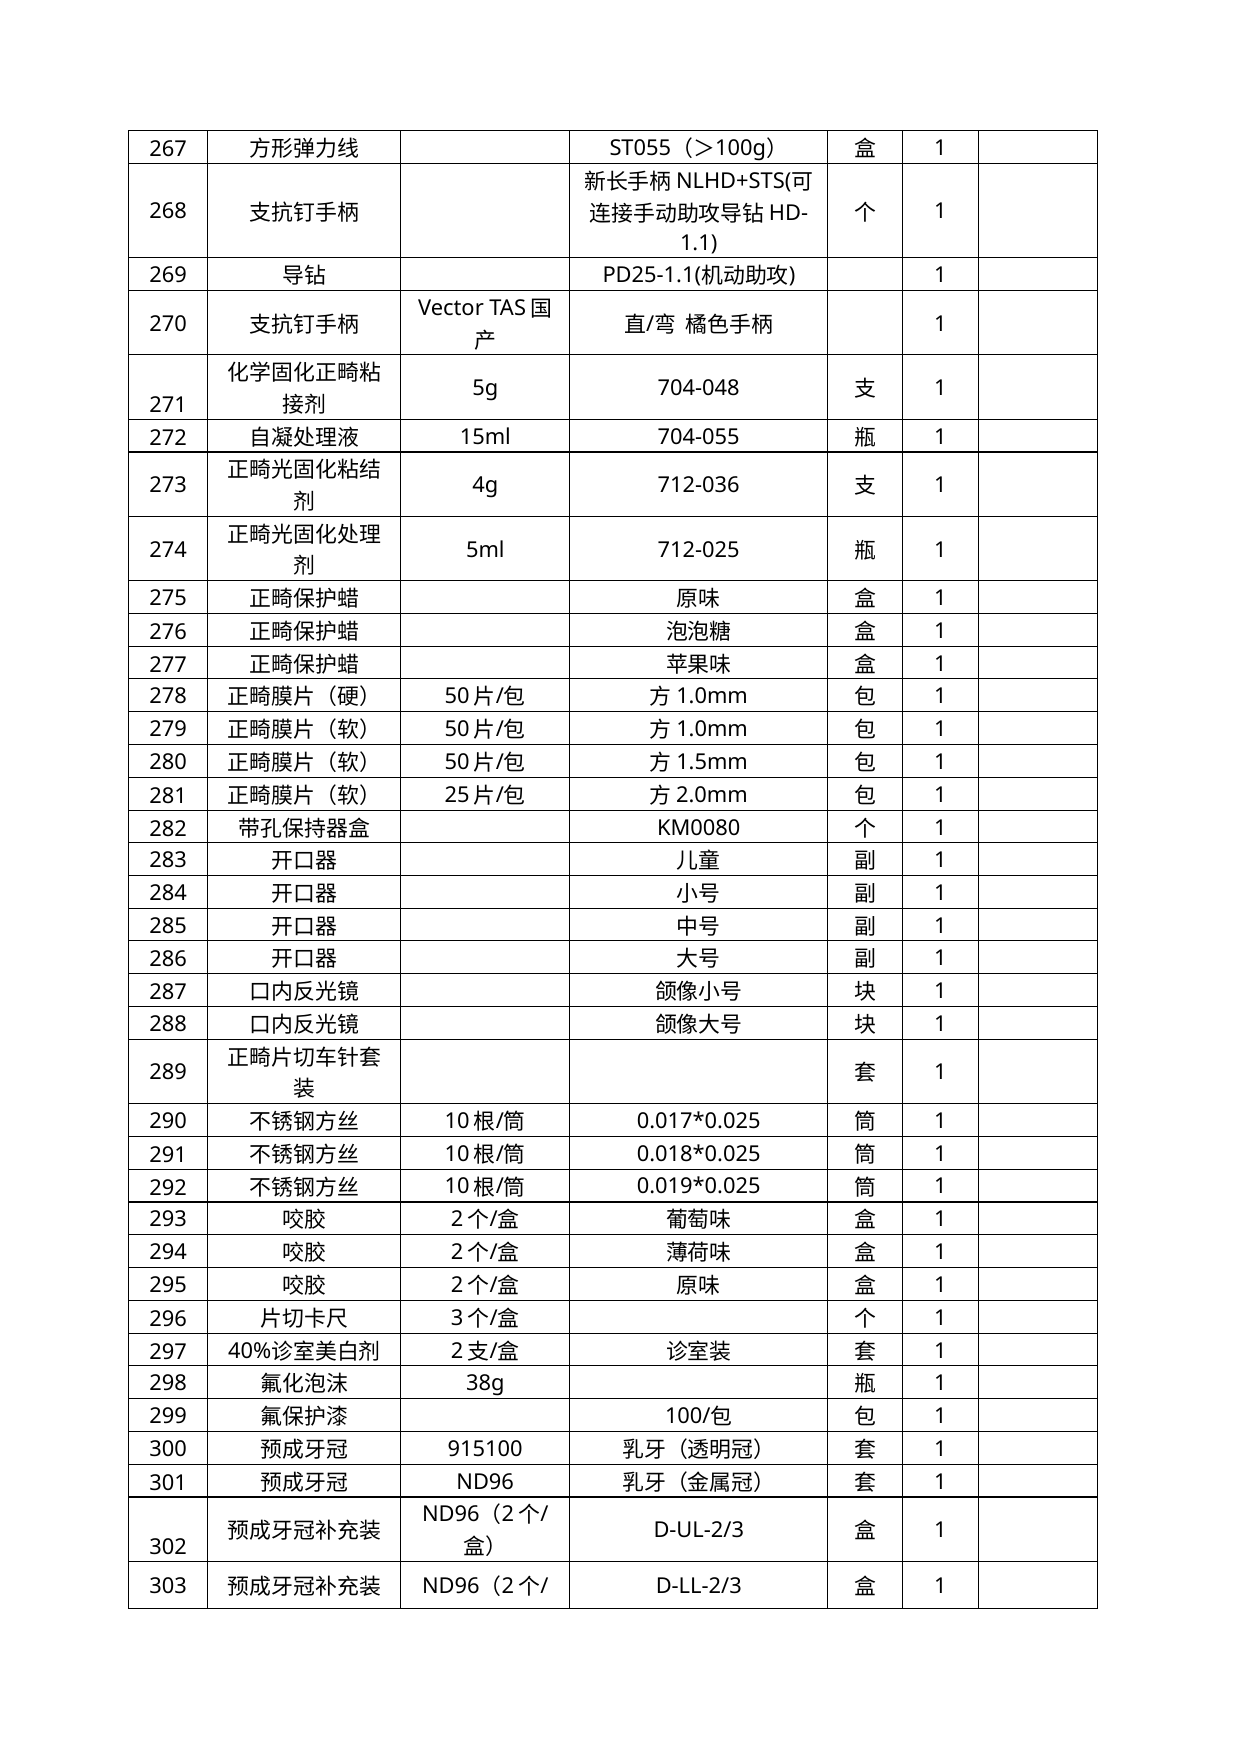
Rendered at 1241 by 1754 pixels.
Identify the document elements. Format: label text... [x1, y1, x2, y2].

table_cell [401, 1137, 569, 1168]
table_cell 支抗钉手柄 [208, 164, 400, 257]
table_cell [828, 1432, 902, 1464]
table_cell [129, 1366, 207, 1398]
table_cell [979, 131, 1097, 163]
table_cell [401, 843, 569, 875]
table_cell 269 [129, 258, 207, 290]
table_cell [401, 258, 569, 290]
table_cell 副 [828, 876, 902, 908]
table_cell 1 [903, 164, 978, 257]
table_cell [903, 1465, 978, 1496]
table_cell 原味 [570, 581, 827, 613]
table_cell 284 [129, 876, 207, 908]
table_cell 1 [903, 909, 978, 940]
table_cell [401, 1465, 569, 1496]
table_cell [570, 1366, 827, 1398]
table_cell [979, 843, 1097, 875]
table_cell 正畸保护蜡 [208, 614, 400, 646]
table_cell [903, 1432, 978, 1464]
table_cell 5g [401, 355, 569, 419]
table_cell [979, 581, 1097, 613]
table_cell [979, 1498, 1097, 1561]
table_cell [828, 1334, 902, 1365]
table_cell 270 [129, 291, 207, 354]
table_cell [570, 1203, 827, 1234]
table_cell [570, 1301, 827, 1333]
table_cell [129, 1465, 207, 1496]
table_cell 正畸光固化粘结剂 [208, 453, 400, 516]
table_cell [401, 909, 569, 940]
table_cell 开口器 [208, 843, 400, 875]
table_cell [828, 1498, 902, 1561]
table_cell 开口器 [208, 941, 400, 973]
table_cell 副 [828, 843, 902, 875]
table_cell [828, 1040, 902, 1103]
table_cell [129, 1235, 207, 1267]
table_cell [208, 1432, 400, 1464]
table_cell 盒 [828, 647, 902, 678]
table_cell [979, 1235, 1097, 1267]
table_cell [979, 778, 1097, 809]
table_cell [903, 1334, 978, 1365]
table_cell 盒 [828, 614, 902, 646]
table_cell 正畸片切车针套装 [208, 1040, 400, 1103]
table_cell [979, 876, 1097, 908]
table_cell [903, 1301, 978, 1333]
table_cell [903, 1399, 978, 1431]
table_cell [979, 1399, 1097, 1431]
table_cell [401, 941, 569, 973]
table_cell 1 [903, 517, 978, 580]
table_cell 50片/包 [401, 745, 569, 777]
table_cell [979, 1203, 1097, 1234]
table_cell 712-036 [570, 453, 827, 516]
table_cell 1 [903, 745, 978, 777]
table_cell 包 [828, 679, 902, 711]
table_cell 开口器 [208, 876, 400, 908]
table_cell 小号 [570, 876, 827, 908]
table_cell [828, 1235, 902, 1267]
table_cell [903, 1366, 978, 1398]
table_cell 268 [129, 164, 207, 257]
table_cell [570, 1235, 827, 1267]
table_cell 颌像大号 [570, 1007, 827, 1038]
table_cell 正畸保护蜡 [208, 647, 400, 678]
table_cell 288 [129, 1007, 207, 1038]
table_cell 289 [129, 1040, 207, 1103]
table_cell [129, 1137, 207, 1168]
table_cell 273 [129, 453, 207, 516]
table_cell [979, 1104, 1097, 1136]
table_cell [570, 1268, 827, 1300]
table_cell [979, 453, 1097, 516]
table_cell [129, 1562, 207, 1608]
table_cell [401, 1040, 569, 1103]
table_cell 盒 [828, 131, 902, 163]
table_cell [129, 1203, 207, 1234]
table_cell 泡泡糖 [570, 614, 827, 646]
table_cell 化学固化正畸粘接剂 [208, 355, 400, 419]
table_cell [979, 745, 1097, 777]
table_cell 287 [129, 974, 207, 1006]
table_cell 方 1.0mm [570, 679, 827, 711]
table_cell 274 [129, 517, 207, 580]
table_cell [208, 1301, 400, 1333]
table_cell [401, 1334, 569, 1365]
table_cell 25片/包 [401, 778, 569, 809]
table_cell 1 [903, 941, 978, 973]
table_cell 1 [903, 843, 978, 875]
table_cell 281 [129, 778, 207, 809]
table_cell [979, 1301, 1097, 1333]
table_cell 1 [903, 974, 978, 1006]
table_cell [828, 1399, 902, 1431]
table_cell 1 [903, 811, 978, 842]
table_cell 块 [828, 1007, 902, 1038]
table_cell [828, 258, 902, 290]
table_cell 5ml [401, 517, 569, 580]
table_cell 277 [129, 647, 207, 678]
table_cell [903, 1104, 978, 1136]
table_cell [979, 517, 1097, 580]
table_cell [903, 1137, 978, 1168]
table_cell [979, 909, 1097, 940]
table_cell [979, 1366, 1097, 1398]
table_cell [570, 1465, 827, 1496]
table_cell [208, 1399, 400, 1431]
table_cell 278 [129, 679, 207, 711]
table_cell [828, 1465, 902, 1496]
table_cell 盒 [828, 581, 902, 613]
table_cell [401, 811, 569, 842]
table_cell 瓶 [828, 420, 902, 451]
table_cell 正畸保护蜡 [208, 581, 400, 613]
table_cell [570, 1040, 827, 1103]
table_cell 颌像小号 [570, 974, 827, 1006]
table_cell 282 [129, 811, 207, 842]
table_cell [979, 647, 1097, 678]
table_cell 包 [828, 745, 902, 777]
table_cell 267 [129, 131, 207, 163]
table_cell 苹果味 [570, 647, 827, 678]
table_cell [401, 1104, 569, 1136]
table_cell 正畸膜片（软） [208, 778, 400, 809]
table_cell 1 [903, 679, 978, 711]
table_cell 导钻 [208, 258, 400, 290]
table_cell [979, 258, 1097, 290]
table_cell [979, 811, 1097, 842]
table_cell 儿童 [570, 843, 827, 875]
table_cell 283 [129, 843, 207, 875]
table_cell 704-055 [570, 420, 827, 451]
table_cell 口内反光镜 [208, 1007, 400, 1038]
table_cell [401, 1007, 569, 1038]
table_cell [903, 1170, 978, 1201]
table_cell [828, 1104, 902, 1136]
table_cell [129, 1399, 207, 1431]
table_cell 正畸光固化处理剂 [208, 517, 400, 580]
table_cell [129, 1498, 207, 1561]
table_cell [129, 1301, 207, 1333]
table_cell [979, 1007, 1097, 1038]
table_cell 自凝处理液 [208, 420, 400, 451]
table_cell 1 [903, 778, 978, 809]
table_cell 279 [129, 712, 207, 744]
table_cell 1 [903, 131, 978, 163]
table_cell 1 [903, 1007, 978, 1038]
table_cell [401, 131, 569, 163]
table_cell [979, 679, 1097, 711]
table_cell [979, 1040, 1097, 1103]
table_cell 50片/包 [401, 679, 569, 711]
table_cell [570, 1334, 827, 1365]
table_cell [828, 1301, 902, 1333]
table_cell 带孔保持器盒 [208, 811, 400, 842]
table_cell 方2.0mm [570, 778, 827, 809]
table_cell KM0080 [570, 811, 827, 842]
table_cell 大号 [570, 941, 827, 973]
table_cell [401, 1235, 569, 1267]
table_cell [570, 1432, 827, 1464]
table_cell 1 [903, 453, 978, 516]
table_cell 个 [828, 164, 902, 257]
table_cell 开口器 [208, 909, 400, 940]
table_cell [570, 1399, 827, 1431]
table_cell 285 [129, 909, 207, 940]
table_cell 方 1.0mm [570, 712, 827, 744]
table_cell 副 [828, 909, 902, 940]
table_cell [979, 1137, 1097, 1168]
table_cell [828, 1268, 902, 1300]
table_cell [401, 876, 569, 908]
table_cell 副 [828, 941, 902, 973]
table_cell 1 [903, 258, 978, 290]
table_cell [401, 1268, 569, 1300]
table_cell 支 [828, 355, 902, 419]
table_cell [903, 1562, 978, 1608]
table_cell 1 [903, 876, 978, 908]
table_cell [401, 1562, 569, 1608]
table_cell Vector TAS国产 [401, 291, 569, 354]
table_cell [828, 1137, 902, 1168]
table_cell 方形弹力线 [208, 131, 400, 163]
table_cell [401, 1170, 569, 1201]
table_cell 1 [903, 420, 978, 451]
table_cell 704-048 [570, 355, 827, 419]
table_cell 瓶 [828, 517, 902, 580]
table_cell 个 [828, 811, 902, 842]
table_cell 275 [129, 581, 207, 613]
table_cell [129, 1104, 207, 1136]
table_cell 1 [903, 581, 978, 613]
table_cell [979, 420, 1097, 451]
table_cell [979, 614, 1097, 646]
table_cell 新长手柄NLHD+STS(可连接手动助攻导钻HD-1.1) [570, 164, 827, 257]
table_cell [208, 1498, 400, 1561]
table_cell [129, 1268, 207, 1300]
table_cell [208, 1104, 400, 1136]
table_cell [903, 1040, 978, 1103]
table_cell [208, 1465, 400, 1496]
table_cell [401, 974, 569, 1006]
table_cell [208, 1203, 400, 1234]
table_cell [828, 291, 902, 354]
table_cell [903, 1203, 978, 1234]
table_cell 直/弯 橘色手柄 [570, 291, 827, 354]
table_cell [401, 581, 569, 613]
table_cell [979, 712, 1097, 744]
table_cell 正畸膜片（软） [208, 712, 400, 744]
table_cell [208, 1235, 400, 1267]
table_cell 15ml [401, 420, 569, 451]
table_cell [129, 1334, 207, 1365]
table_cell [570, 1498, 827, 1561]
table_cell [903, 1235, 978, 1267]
table_cell ST055（＞100g） [570, 131, 827, 163]
table_cell 块 [828, 974, 902, 1006]
table_cell 包 [828, 712, 902, 744]
table_cell 包 [828, 778, 902, 809]
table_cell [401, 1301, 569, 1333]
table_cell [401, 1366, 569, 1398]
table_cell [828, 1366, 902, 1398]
table_cell 1 [903, 647, 978, 678]
table_cell 支 [828, 453, 902, 516]
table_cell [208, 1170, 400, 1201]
table_cell [401, 164, 569, 257]
table_cell [401, 614, 569, 646]
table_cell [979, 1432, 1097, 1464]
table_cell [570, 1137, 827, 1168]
table_cell 271 [129, 355, 207, 419]
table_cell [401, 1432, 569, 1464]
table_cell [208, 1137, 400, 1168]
table_cell 276 [129, 614, 207, 646]
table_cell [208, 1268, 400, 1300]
table_cell 712-025 [570, 517, 827, 580]
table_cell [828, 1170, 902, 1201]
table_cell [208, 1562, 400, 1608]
table_cell [979, 291, 1097, 354]
table_cell 1 [903, 712, 978, 744]
table_cell 1 [903, 614, 978, 646]
table_cell [401, 647, 569, 678]
table_cell PD25-1.1(机动助攻) [570, 258, 827, 290]
table_cell 正畸膜片（软） [208, 745, 400, 777]
table_cell 正畸膜片（硬） [208, 679, 400, 711]
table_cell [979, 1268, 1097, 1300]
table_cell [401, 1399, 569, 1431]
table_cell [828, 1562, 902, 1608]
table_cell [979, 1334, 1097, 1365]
table_cell 1 [903, 291, 978, 354]
table_cell 方 1.5mm [570, 745, 827, 777]
table_cell 中号 [570, 909, 827, 940]
table_cell [979, 974, 1097, 1006]
table_cell 280 [129, 745, 207, 777]
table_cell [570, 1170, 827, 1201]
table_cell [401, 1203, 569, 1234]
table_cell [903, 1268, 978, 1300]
table_cell 286 [129, 941, 207, 973]
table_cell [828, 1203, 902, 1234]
table_cell [979, 164, 1097, 257]
table_cell 272 [129, 420, 207, 451]
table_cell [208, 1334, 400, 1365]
table_cell [979, 355, 1097, 419]
table_cell 1 [903, 355, 978, 419]
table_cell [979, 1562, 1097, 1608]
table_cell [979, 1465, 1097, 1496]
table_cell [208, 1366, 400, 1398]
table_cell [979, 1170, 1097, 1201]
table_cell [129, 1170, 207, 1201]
table_cell 50片/包 [401, 712, 569, 744]
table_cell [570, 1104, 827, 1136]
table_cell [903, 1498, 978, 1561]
table_cell 支抗钉手柄 [208, 291, 400, 354]
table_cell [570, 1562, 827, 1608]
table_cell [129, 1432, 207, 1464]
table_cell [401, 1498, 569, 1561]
table_cell [979, 941, 1097, 973]
table_cell 口内反光镜 [208, 974, 400, 1006]
table_cell 4g [401, 453, 569, 516]
